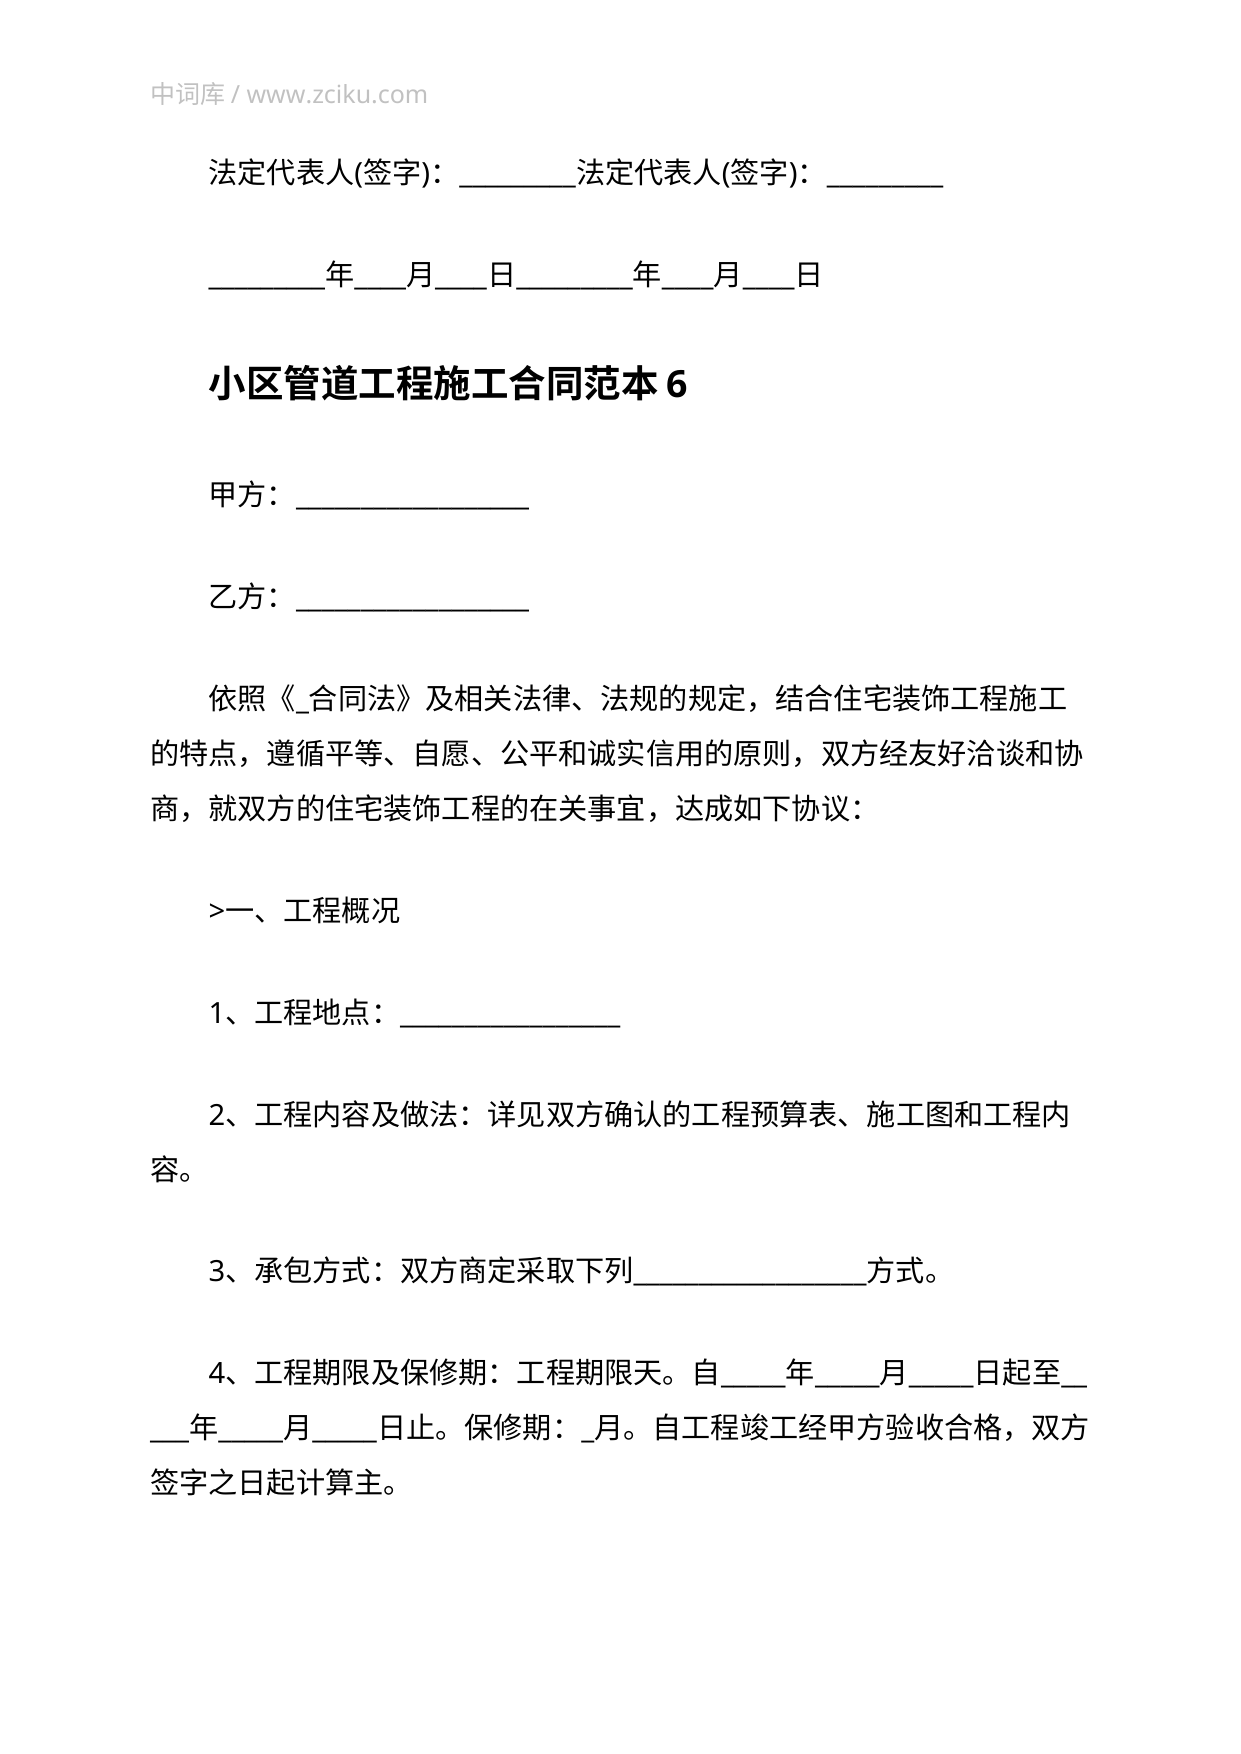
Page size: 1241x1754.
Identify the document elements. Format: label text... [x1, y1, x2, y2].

text >一、工程概况 [150, 887, 1090, 929]
text 法定代表人(签字)：_________法定代表人(签字)：_________ [150, 150, 1090, 192]
text 乙方：__________________ [150, 573, 1090, 616]
text 2、工程内容及做法：详见双方确认的工程预算表、施工图和工程内容。 [150, 1091, 1090, 1188]
text 4、工程期限及保修期：工程期限天。自_____年_____月_____日起至_____年_____月_____日止。保修期：_月。自工程竣工经甲方验收合格，双方签字之日起计算主。 [150, 1350, 1090, 1502]
text 3、承包方式：双方商定采取下列__________________方式。 [150, 1248, 1090, 1290]
text 依照《_合同法》及相关法律、法规的规定，结合住宅装饰工程施工的特点，遵循平等、自愿、公平和诚实信用的原则，双方经友好洽谈和协商，就双方的住宅装饰工程的在关事宜，达成如下协议： [150, 676, 1090, 828]
text 甲方：__________________ [150, 472, 1090, 514]
text 1、工程地点：_________________ [150, 989, 1090, 1032]
text 小区管道工程施工合同范本6 [150, 354, 1090, 408]
text _________年____月____日_________年____月____日 [150, 252, 1090, 294]
